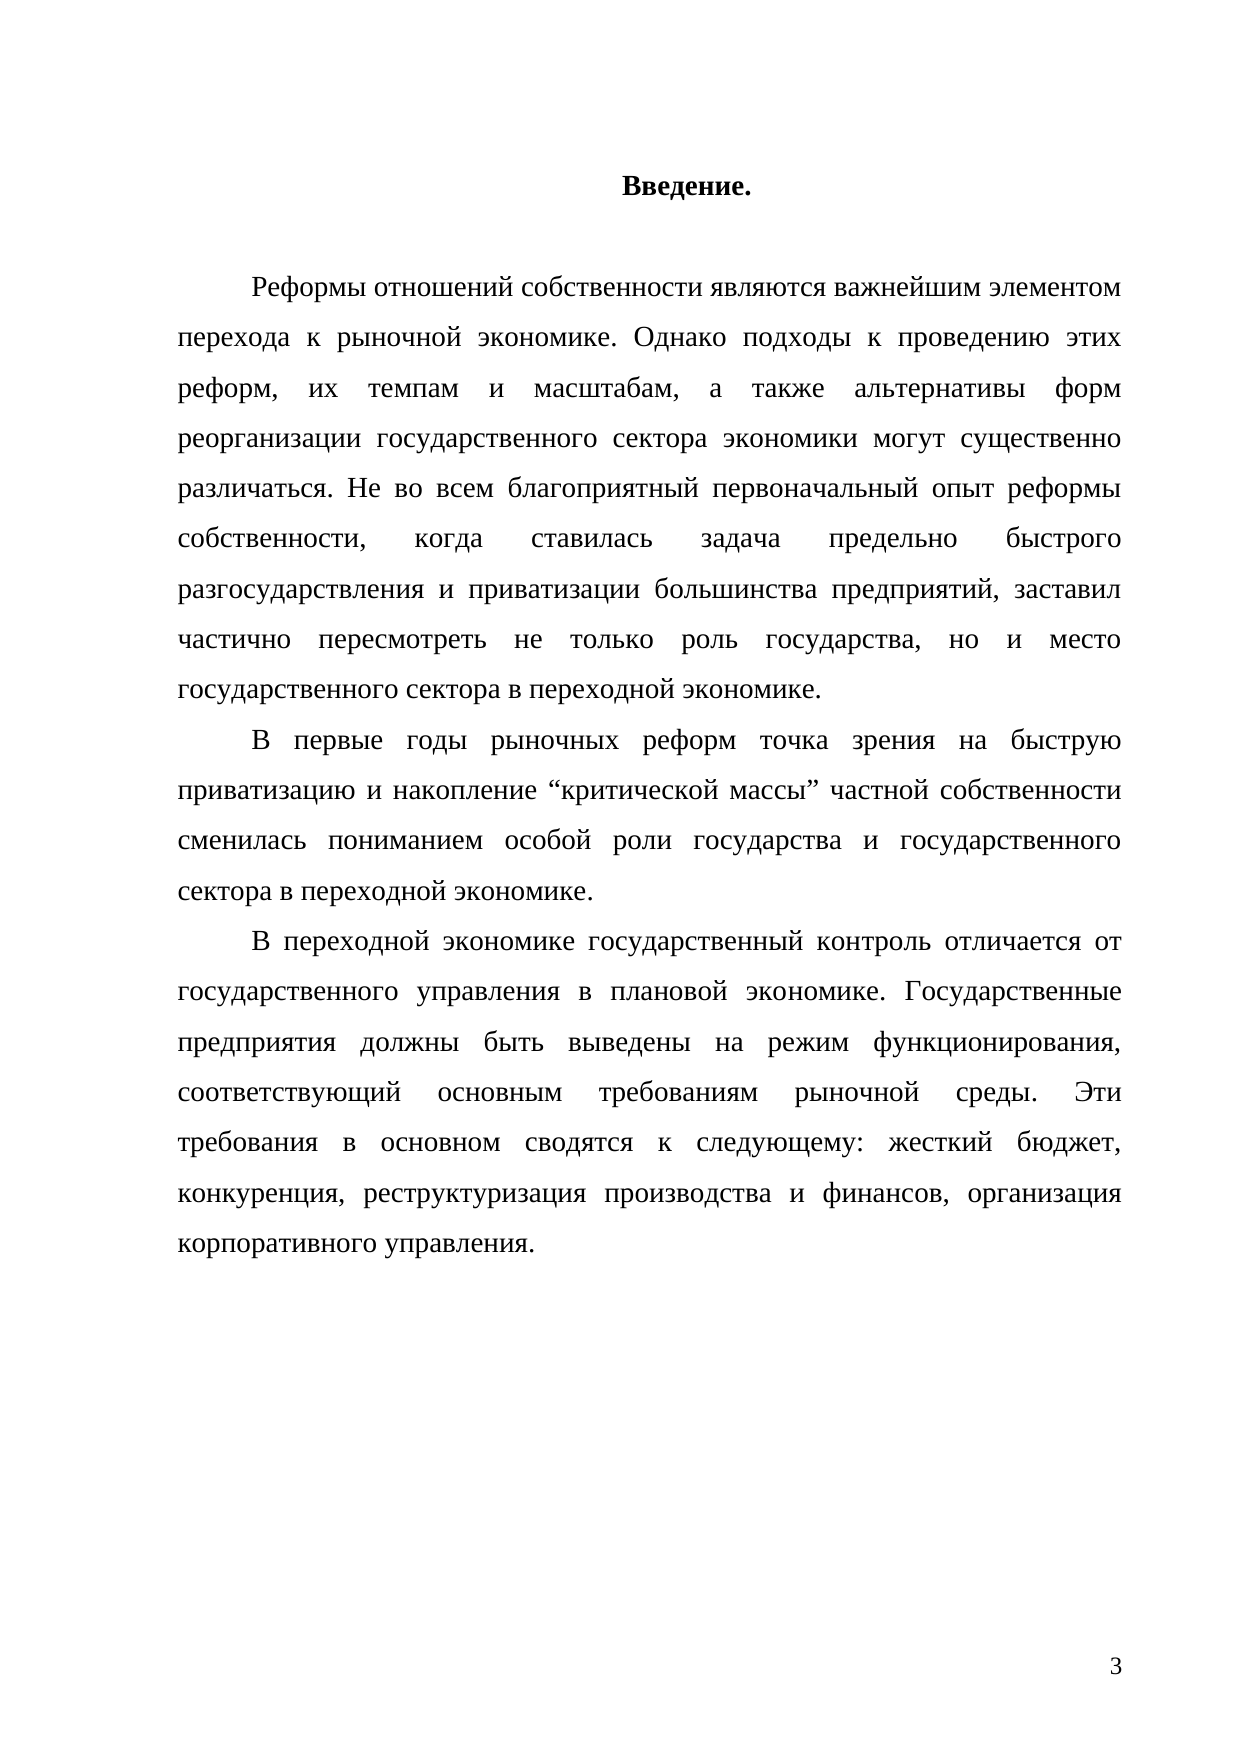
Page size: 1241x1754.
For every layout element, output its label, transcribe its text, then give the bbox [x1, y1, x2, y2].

text В переходной экономике государственный контроль отличается от государственного управления в плановой экономике. Государственные предприятия должны быть выведены на режим функционирования, соответствующий основным требованиям рыночной среды. Эти требования в основном сводятся к следующему: жесткий бюджет, конкуренция, реструктуризация производства и финансов, организация корпоративного управления. [177, 923, 1122, 1258]
text Реформы отношений собственности являются важнейшим элементом перехода к рыночной экономике. Однако подходы к проведению этих реформ, их темпам и масштабам, а также альтернативы форм реорганизации государственного сектора экономики могут существенно различаться. Не во всем благоприятный первоначальный опыт реформы собственности, когда ставилась задача предельно быстрого разгосударствления и приватизации большинства предприятий, заставил частично пересмотреть не только роль государства, но и место государственного сектора в переходной экономике. [177, 269, 1122, 705]
text В первые годы рыночных реформ точка зрения на быструю приватизацию и накопление “критической массы” частной собственности сменилась пониманием особой роли государства и государственного сектора в переходной экономике. [177, 722, 1122, 906]
text Введение. [177, 168, 1122, 202]
